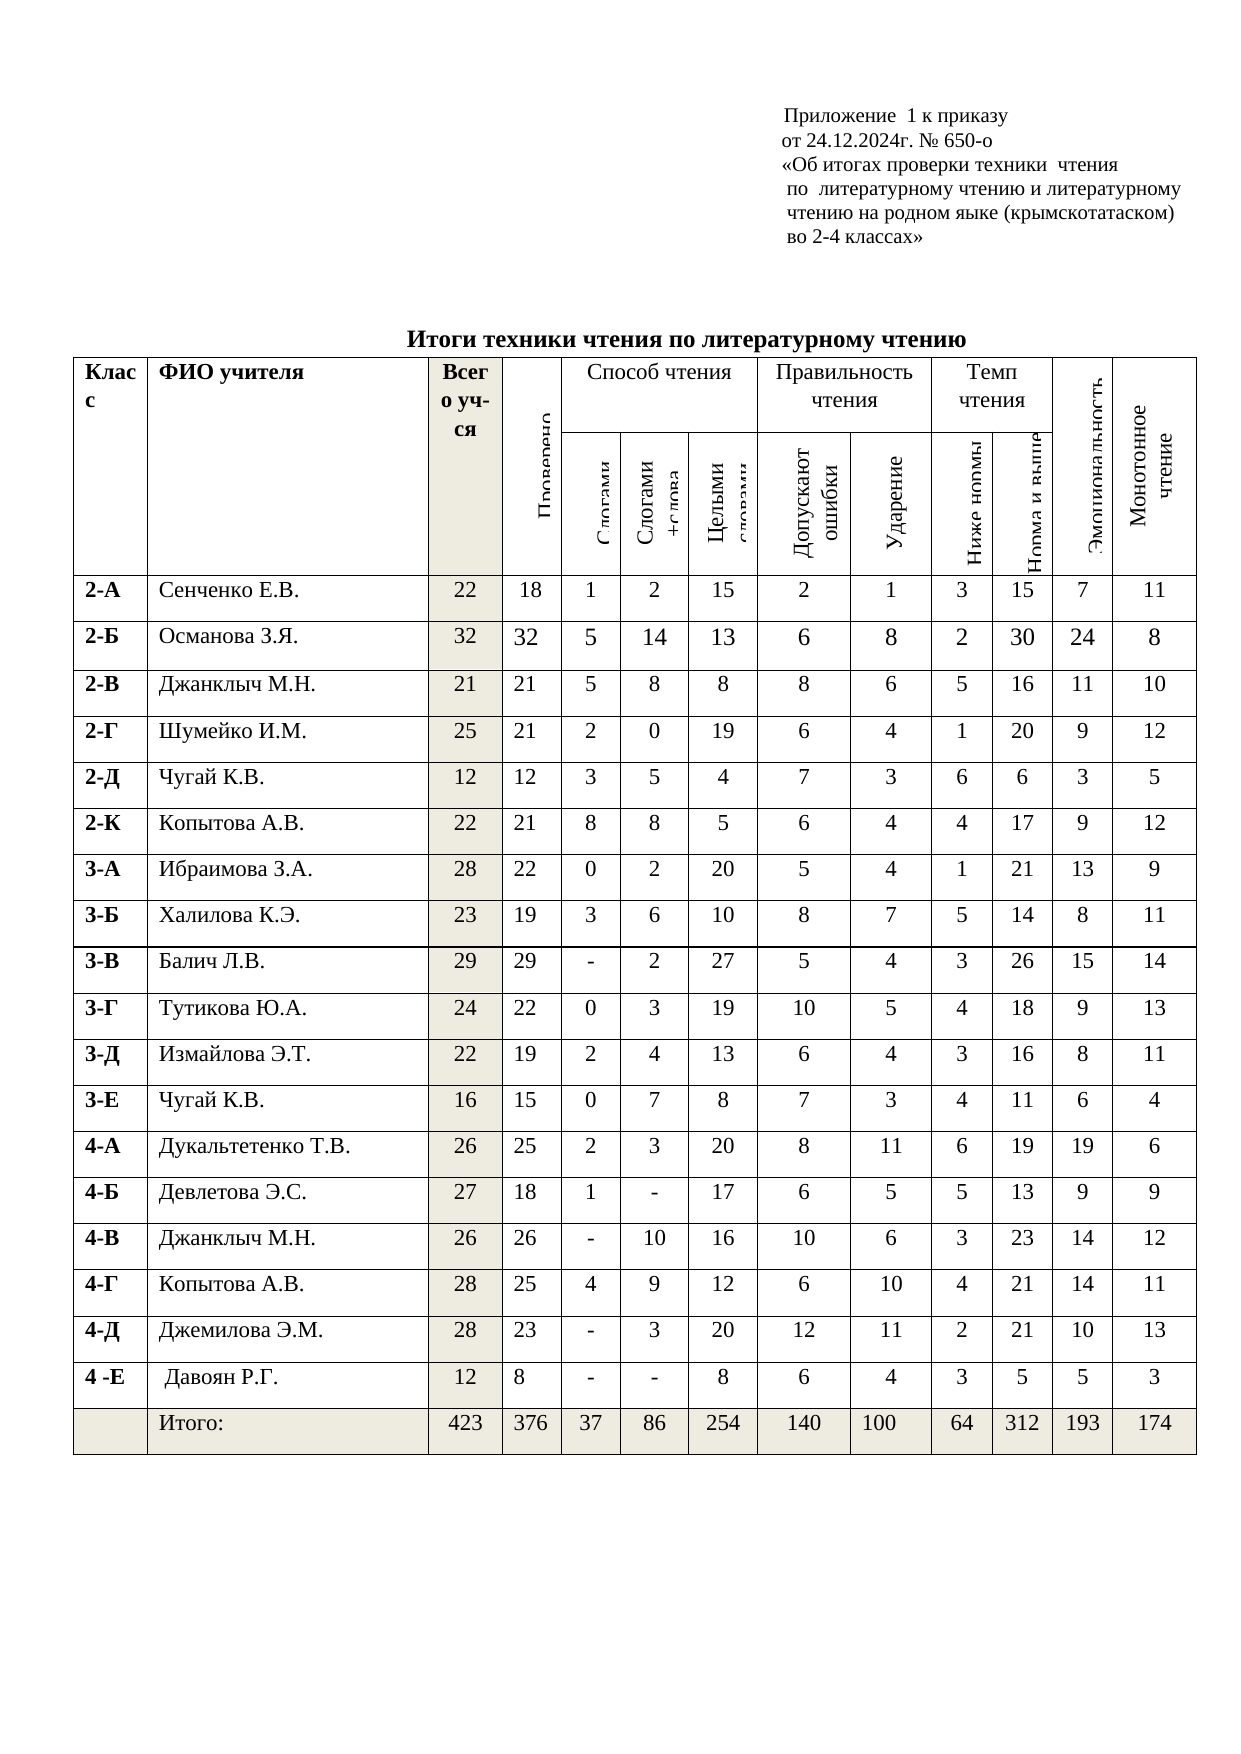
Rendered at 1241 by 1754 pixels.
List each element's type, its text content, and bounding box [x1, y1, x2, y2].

table_cell Чугай К.В. [148, 763, 428, 808]
table_cell 14 [621, 622, 688, 669]
table_cell 3-Е [74, 1086, 147, 1131]
table_cell 4-Г [74, 1270, 147, 1316]
table_cell 6 [758, 622, 850, 669]
table_cell 24 [429, 994, 502, 1039]
table_cell 423 [429, 1409, 502, 1454]
table_cell 2-Г [74, 717, 147, 762]
table_cell 1 [562, 1178, 620, 1223]
table_cell 5 [562, 671, 620, 716]
text «об итогах проверки техники чтения [177, 152, 1196, 176]
table_cell 9 [1053, 809, 1112, 854]
table_cell - [562, 1363, 620, 1408]
table_cell 5 [932, 671, 992, 716]
table_cell 13 [1113, 1317, 1196, 1362]
table_cell 23 [429, 901, 502, 946]
table_cell 6 [932, 763, 992, 808]
table_cell 26 [429, 1224, 502, 1269]
table_cell 6 [1113, 1132, 1196, 1177]
table_cell 15 [503, 1086, 561, 1131]
table_cell 17 [689, 1178, 757, 1223]
table_cell 3 [932, 576, 992, 621]
table_cell Норма и выше [993, 433, 1052, 575]
table_cell 12 [503, 763, 561, 808]
table_cell 11 [851, 1317, 931, 1362]
table_cell 8 [689, 671, 757, 716]
table_cell 19 [503, 901, 561, 946]
table_cell 3 [1053, 763, 1112, 808]
table_cell 22 [429, 1040, 502, 1085]
table_cell 21 [993, 1317, 1052, 1362]
table_cell Слогами +слова [621, 433, 688, 575]
table_cell 21 [503, 717, 561, 762]
table_cell 4 [851, 1040, 931, 1085]
table_cell 28 [429, 1270, 502, 1316]
table_cell 5 [851, 1178, 931, 1223]
table_cell 6 [758, 1040, 850, 1085]
table_cell 13 [689, 622, 757, 669]
table_cell 20 [993, 717, 1052, 762]
table_cell 23 [503, 1317, 561, 1362]
table_cell 2 [758, 576, 850, 621]
table_cell 8 [1053, 1040, 1112, 1085]
table_cell 5 [1053, 1363, 1112, 1408]
table_cell 11 [1113, 1040, 1196, 1085]
table_cell 12 [1113, 717, 1196, 762]
table_cell 27 [429, 1178, 502, 1223]
table_cell 11 [1113, 576, 1196, 621]
table_cell 64 [932, 1409, 992, 1454]
table_cell Шумейко И.М. [148, 717, 428, 762]
table_cell 7 [758, 1086, 850, 1131]
table_cell 28 [429, 855, 502, 900]
table_cell 13 [689, 1040, 757, 1085]
table_cell 9 [1113, 855, 1196, 900]
table_cell 14 [1053, 1224, 1112, 1269]
table_cell 8 [758, 1132, 850, 1177]
table_cell 20 [689, 1317, 757, 1362]
table_cell 2 [562, 1040, 620, 1085]
table_cell 4 [562, 1270, 620, 1316]
table_cell 6 [993, 763, 1052, 808]
table_cell 25 [503, 1270, 561, 1316]
table_cell 8 [1113, 622, 1196, 669]
table_cell 140 [758, 1409, 850, 1454]
table_cell Тутикова Ю.А. [148, 994, 428, 1039]
table_cell [74, 1409, 147, 1454]
table_cell - [562, 948, 620, 992]
table_cell 9 [1053, 994, 1112, 1039]
table_cell 254 [689, 1409, 757, 1454]
table_cell 19 [689, 717, 757, 762]
table_cell 2 [621, 948, 688, 992]
table_cell 1 [932, 717, 992, 762]
table_cell 19 [503, 1040, 561, 1085]
table_cell 27 [689, 948, 757, 992]
table_cell Джемилова Э.М. [148, 1317, 428, 1362]
table_cell 23 [993, 1224, 1052, 1269]
table_cell 4 [932, 1086, 992, 1131]
table_cell 15 [689, 576, 757, 621]
table_cell 3 [562, 901, 620, 946]
table_header Темп чтения [932, 358, 1052, 432]
table_cell 2 [932, 1317, 992, 1362]
table_cell 14 [1113, 948, 1196, 992]
text чтению на родном яыке (крымскотатаском) [177, 200, 1196, 224]
table_cell 3 [621, 1317, 688, 1362]
table_cell 12 [689, 1270, 757, 1316]
table_cell 174 [1113, 1409, 1196, 1454]
table_cell Халилова К.Э. [148, 901, 428, 946]
table_cell 2 [562, 717, 620, 762]
table_cell 4-Б [74, 1178, 147, 1223]
table_cell 3-Г [74, 994, 147, 1039]
table_cell 8 [621, 809, 688, 854]
table_cell 9 [621, 1270, 688, 1316]
table_cell 0 [562, 1086, 620, 1131]
table_header Правильность чтения [758, 358, 931, 432]
table_cell 8 [621, 671, 688, 716]
table_cell 2 [932, 622, 992, 669]
table_cell 2 [562, 1132, 620, 1177]
table_cell Измайлова Э.Т. [148, 1040, 428, 1085]
table_cell 26 [503, 1224, 561, 1269]
table_cell 3 [621, 1132, 688, 1177]
table_cell 3-Б [74, 901, 147, 946]
table_cell 22 [429, 809, 502, 854]
table_cell Итого: [148, 1409, 428, 1454]
table_cell 5 [993, 1363, 1052, 1408]
table_cell 8 [689, 1363, 757, 1408]
table_cell 13 [1113, 994, 1196, 1039]
table_cell 8 [503, 1363, 561, 1408]
table_cell 7 [851, 901, 931, 946]
table_cell 8 [689, 1086, 757, 1131]
table_cell 2-К [74, 809, 147, 854]
table_cell 32 [429, 622, 502, 669]
table_cell 2-Д [74, 763, 147, 808]
table_cell 13 [1053, 855, 1112, 900]
table_cell 11 [993, 1086, 1052, 1131]
table_cell 5 [758, 855, 850, 900]
table_cell 10 [1053, 1317, 1112, 1362]
table_cell Ударение [851, 433, 931, 575]
table_cell 3 [621, 994, 688, 1039]
table_cell 0 [562, 994, 620, 1039]
table_cell 28 [429, 1317, 502, 1362]
table_cell 4 [851, 809, 931, 854]
table_cell 7 [758, 763, 850, 808]
table_cell 19 [993, 1132, 1052, 1177]
table_cell 6 [758, 809, 850, 854]
table_cell 15 [993, 576, 1052, 621]
table_cell 22 [503, 994, 561, 1039]
table_cell 4 [851, 855, 931, 900]
table_cell 29 [429, 948, 502, 992]
table_cell 32 [503, 622, 561, 669]
table_cell 12 [1113, 809, 1196, 854]
table_cell 6 [621, 901, 688, 946]
table_cell 10 [758, 994, 850, 1039]
table_cell 26 [429, 1132, 502, 1177]
table_cell 4 [1113, 1086, 1196, 1131]
table_cell 3-А [74, 855, 147, 900]
table_cell 6 [932, 1132, 992, 1177]
table_cell 8 [758, 901, 850, 946]
table_cell 10 [758, 1224, 850, 1269]
table_header Проверено [503, 358, 561, 575]
table_cell 10 [621, 1224, 688, 1269]
table_cell 4-Д [74, 1317, 147, 1362]
table_cell 16 [993, 671, 1052, 716]
table_cell 5 [932, 901, 992, 946]
table_cell 10 [851, 1270, 931, 1316]
table_cell 12 [429, 1363, 502, 1408]
table_cell Целыми словами [689, 433, 757, 575]
table_cell Сенченко Е.В. [148, 576, 428, 621]
table_cell Девлетова Э.С. [148, 1178, 428, 1223]
table_cell Допускают ошибки [758, 433, 850, 575]
table_cell 4 [621, 1040, 688, 1085]
table_cell 100 [851, 1409, 931, 1454]
table_cell 6 [758, 717, 850, 762]
table_cell 10 [1113, 671, 1196, 716]
table_cell 14 [1053, 1270, 1112, 1316]
table_cell 22 [429, 576, 502, 621]
table_cell 22 [503, 855, 561, 900]
table_cell 86 [621, 1409, 688, 1454]
table_cell - [621, 1363, 688, 1408]
table_cell 312 [993, 1409, 1052, 1454]
table_cell Слогами [562, 433, 620, 575]
table_cell 17 [993, 809, 1052, 854]
table_cell Джанклыч М.Н. [148, 671, 428, 716]
table_cell 0 [562, 855, 620, 900]
text во 2-4 классах» [177, 224, 1196, 248]
table_cell Давоян Р.Г. [148, 1363, 428, 1408]
table_cell 12 [758, 1317, 850, 1362]
table_cell 7 [621, 1086, 688, 1131]
table_cell 193 [1053, 1409, 1112, 1454]
table_header Всего уч-ся [429, 358, 502, 575]
table_cell 24 [1053, 622, 1112, 669]
table_cell 4 [932, 1270, 992, 1316]
table_cell 21 [993, 855, 1052, 900]
table_cell 6 [758, 1178, 850, 1223]
table_cell 4-А [74, 1132, 147, 1177]
table_cell 18 [503, 1178, 561, 1223]
table_cell 11 [1053, 671, 1112, 716]
table_cell 6 [851, 671, 931, 716]
table_cell 11 [851, 1132, 931, 1177]
table_cell 12 [1113, 1224, 1196, 1269]
table_cell 1 [562, 576, 620, 621]
table_cell 2-А [74, 576, 147, 621]
table_cell 376 [503, 1409, 561, 1454]
table_cell 5 [758, 948, 850, 992]
table_cell 21 [503, 671, 561, 716]
table_cell 20 [689, 1132, 757, 1177]
table_cell 13 [993, 1178, 1052, 1223]
table_cell 5 [689, 809, 757, 854]
table_cell 9 [1053, 1178, 1112, 1223]
table_cell 4 [851, 948, 931, 992]
table_cell 21 [993, 1270, 1052, 1316]
table_cell 26 [993, 948, 1052, 992]
table_cell 8 [1053, 901, 1112, 946]
table_cell 3 [562, 763, 620, 808]
table_cell 8 [758, 671, 850, 716]
table_cell 6 [1053, 1086, 1112, 1131]
table_cell 3 [932, 1040, 992, 1085]
table_cell - [621, 1178, 688, 1223]
table_cell 18 [503, 576, 561, 621]
table_cell 4-В [74, 1224, 147, 1269]
table_cell - [562, 1224, 620, 1269]
table_cell 4 [689, 763, 757, 808]
table_cell Копытова А.В. [148, 1270, 428, 1316]
table_cell 7 [1053, 576, 1112, 621]
table_header ФИО учителя [148, 358, 428, 575]
table_cell Копытова А.В. [148, 809, 428, 854]
table_cell 4 [932, 994, 992, 1039]
table_cell 3 [932, 948, 992, 992]
table_cell 9 [1113, 1178, 1196, 1223]
table_cell 2 [621, 576, 688, 621]
table_cell 3 [932, 1363, 992, 1408]
table_cell 10 [689, 901, 757, 946]
table_cell 4 [932, 809, 992, 854]
table_cell 16 [429, 1086, 502, 1131]
table_cell 5 [851, 994, 931, 1039]
table_cell Джанклыч М.Н. [148, 1224, 428, 1269]
table_cell 3-Д [74, 1040, 147, 1085]
table_cell 11 [1113, 1270, 1196, 1316]
table_cell 25 [503, 1132, 561, 1177]
table_cell 1 [851, 576, 931, 621]
table_cell 12 [429, 763, 502, 808]
table_cell 5 [1113, 763, 1196, 808]
table_cell 29 [503, 948, 561, 992]
table_cell 3 [1113, 1363, 1196, 1408]
table_cell Ибраимова З.А. [148, 855, 428, 900]
table_cell 3-В [74, 948, 147, 992]
table_header Класс [74, 358, 147, 575]
table_cell 2 [621, 855, 688, 900]
table_cell 30 [993, 622, 1052, 669]
table_cell Балич Л.В. [148, 948, 428, 992]
table_header Монотонное чтение [1113, 358, 1196, 575]
text по литературному чтению и литературному [177, 176, 1196, 200]
text от 24.12.2024г. № 650-о [177, 127, 1196, 152]
table_cell 1 [932, 855, 992, 900]
table_cell 6 [851, 1224, 931, 1269]
table_cell 37 [562, 1409, 620, 1454]
table_cell 19 [689, 994, 757, 1039]
table_cell Ниже нормы [932, 433, 992, 575]
table_cell 4 -Е [74, 1363, 147, 1408]
table_cell 4 [851, 717, 931, 762]
table_cell 14 [993, 901, 1052, 946]
table_header Способ чтения [562, 358, 757, 432]
table_cell 6 [758, 1363, 850, 1408]
table_cell 15 [1053, 948, 1112, 992]
table_cell Чугай К.В. [148, 1086, 428, 1131]
table_cell 8 [851, 622, 931, 669]
table_cell 0 [621, 717, 688, 762]
table_cell 3 [851, 1086, 931, 1131]
table_cell 21 [429, 671, 502, 716]
table_header Эмоциональность [1053, 358, 1112, 575]
table_cell 16 [993, 1040, 1052, 1085]
table_cell 5 [562, 622, 620, 669]
table_cell 4 [851, 1363, 931, 1408]
text Итоги техники чтения по литературному чтению [177, 324, 1196, 353]
table_cell 9 [1053, 717, 1112, 762]
table_cell - [562, 1317, 620, 1362]
text Приложение 1 к приказу [177, 103, 1196, 127]
table_cell 21 [503, 809, 561, 854]
table_cell 6 [758, 1270, 850, 1316]
table_cell 25 [429, 717, 502, 762]
table_cell 3 [851, 763, 931, 808]
table_cell Дукальтетенко Т.В. [148, 1132, 428, 1177]
table_cell 3 [932, 1224, 992, 1269]
table_cell 11 [1113, 901, 1196, 946]
table_cell 2-Б [74, 622, 147, 669]
table_cell 2-В [74, 671, 147, 716]
table_cell 20 [689, 855, 757, 900]
table_cell 18 [993, 994, 1052, 1039]
table_cell 16 [689, 1224, 757, 1269]
table_cell 5 [932, 1178, 992, 1223]
table_cell Османова З.Я. [148, 622, 428, 669]
table_cell 5 [621, 763, 688, 808]
table_cell 19 [1053, 1132, 1112, 1177]
table_cell 8 [562, 809, 620, 854]
